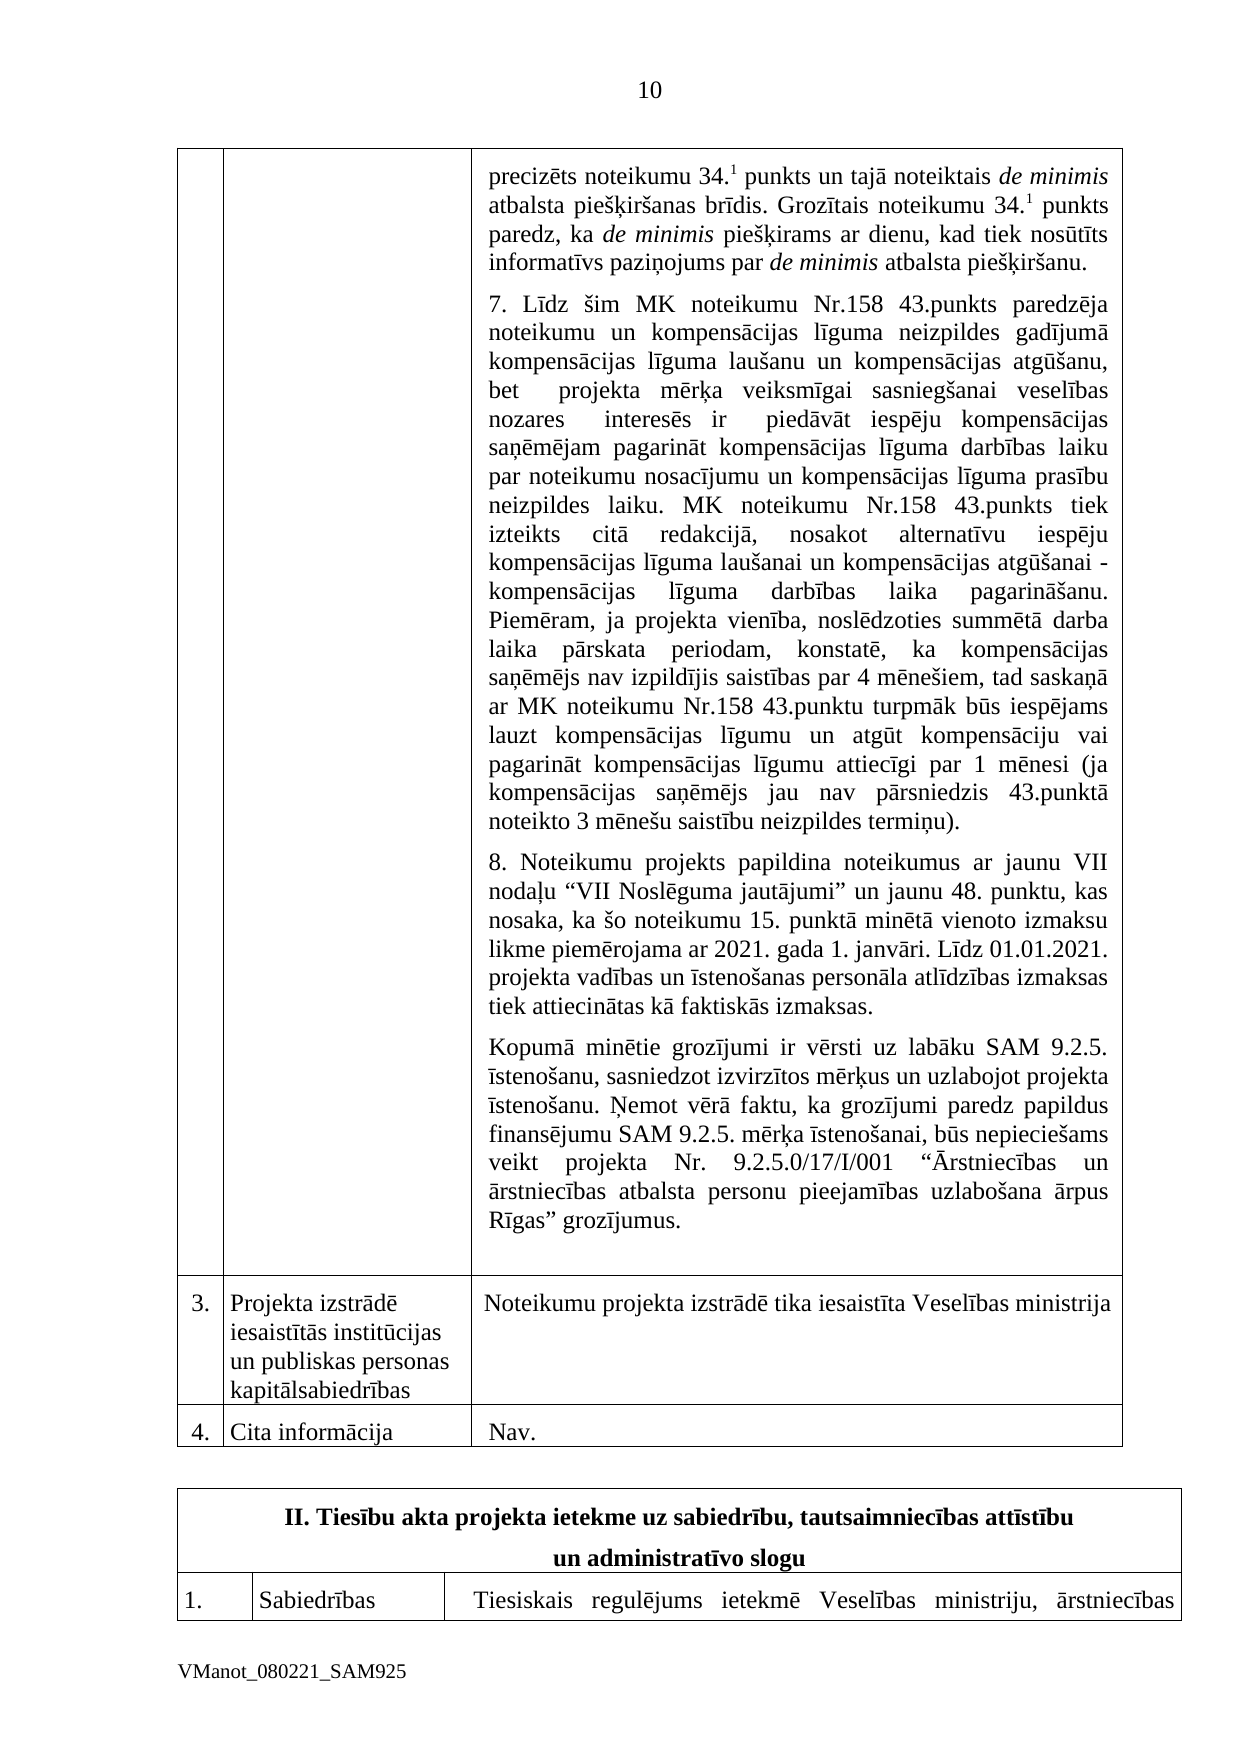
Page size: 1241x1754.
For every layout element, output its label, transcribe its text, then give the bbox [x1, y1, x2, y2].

table_cell 1. [178, 1573, 252, 1620]
table_cell 3. [178, 1276, 223, 1403]
table_cell 4. [178, 1405, 223, 1446]
table_cell 2. [178, 149, 223, 1275]
table_cell Projekta izstrādē iesaistītās institūcijas un publiskas personas kapitālsabiedrības [224, 1276, 471, 1403]
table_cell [445, 1573, 1181, 1620]
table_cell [253, 1573, 444, 1620]
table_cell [472, 149, 1122, 1246]
table_cell Noteikumu projekta izstrādē tika iesaistīta Veselības ministrija [472, 1276, 1122, 1403]
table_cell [224, 149, 471, 1275]
table_cell Cita informācija [224, 1405, 471, 1446]
table_cell Nav. [472, 1405, 1122, 1446]
table_header II. Tiesību akta projekta ietekme uz sabiedrību, tautsaimniecības attīstību un administratīvo slogu [178, 1489, 1181, 1572]
